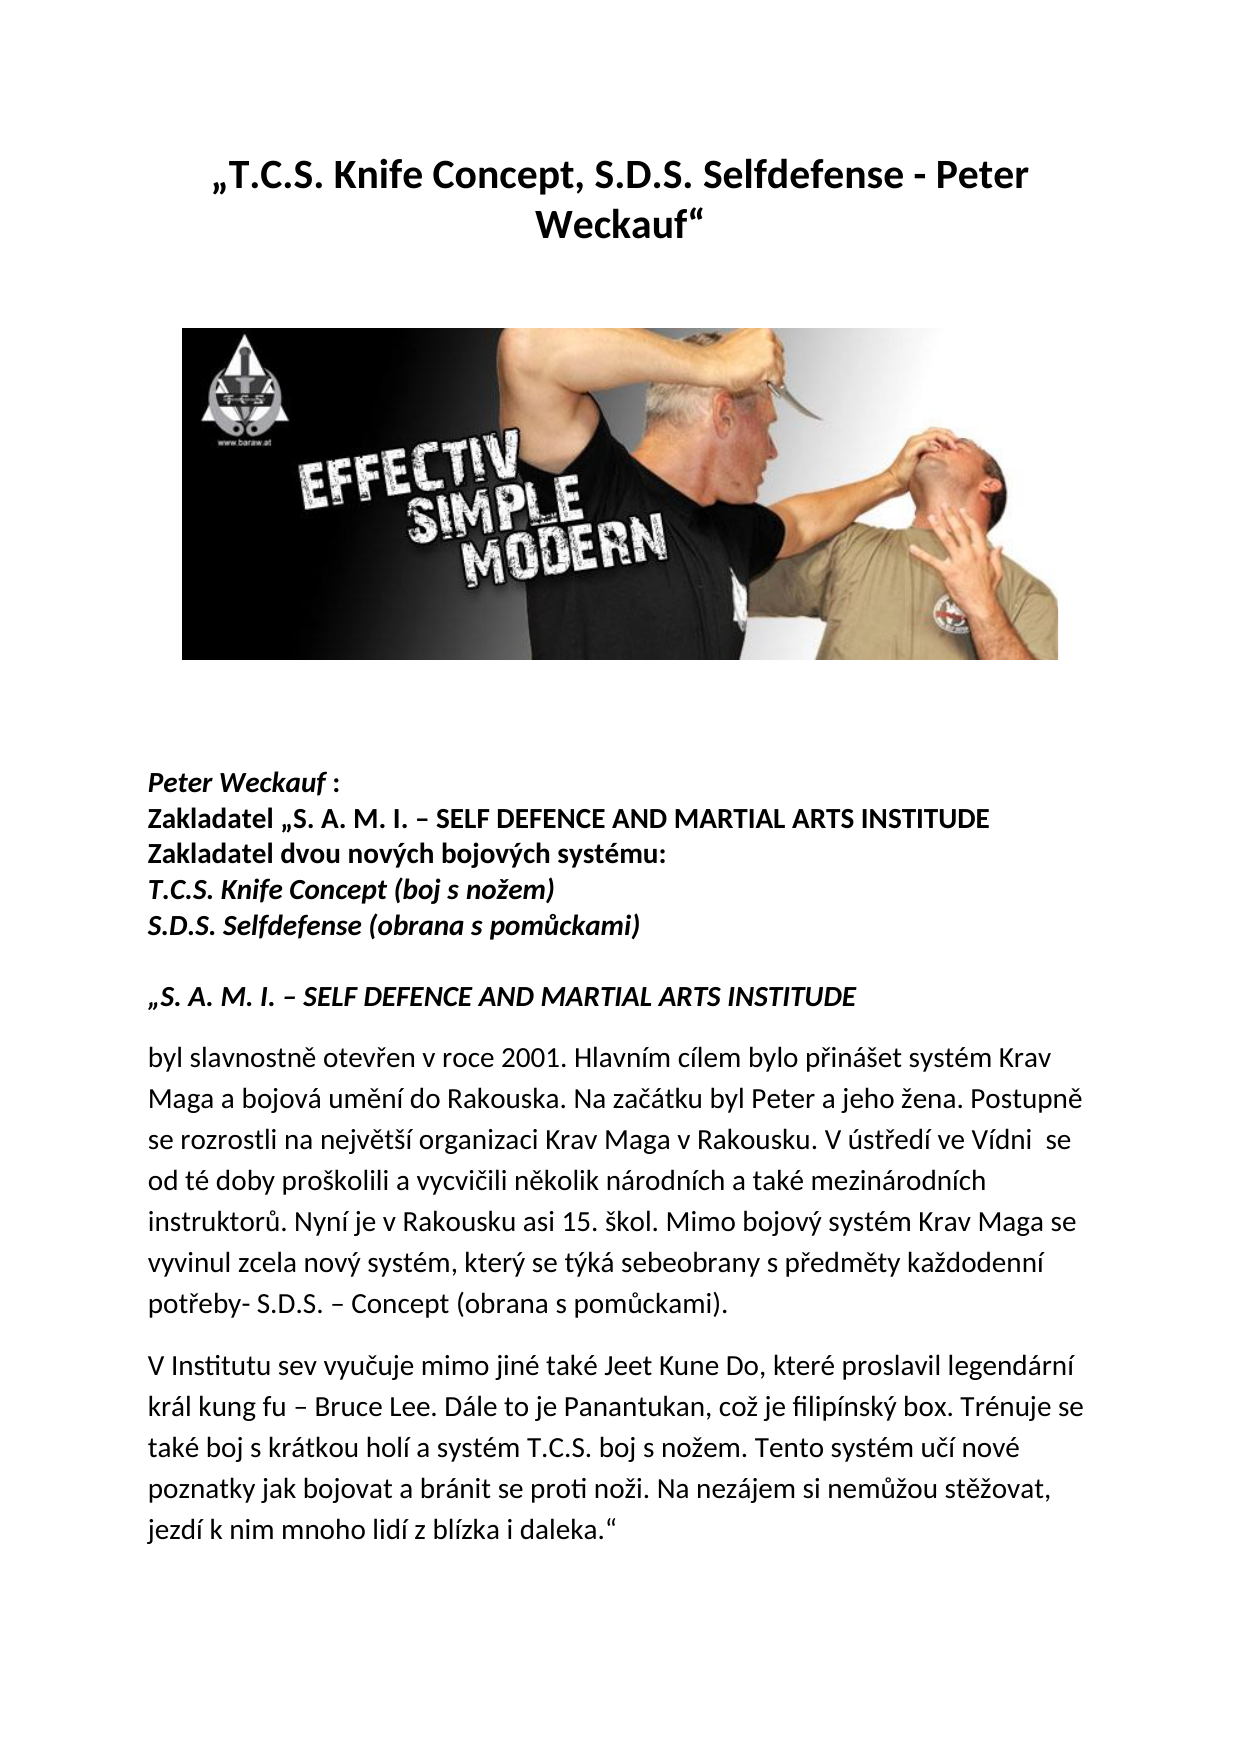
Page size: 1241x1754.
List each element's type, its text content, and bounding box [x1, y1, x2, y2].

text T.C.S. Knife Concept (boj s nožem) [148, 871, 1093, 907]
text „S. A. M. I. – SELF DEFENCE AND MARTIAL ARTS INSTITUDE [148, 978, 1093, 1013]
text S.D.S. Selfdefense (obrana s pomůckami) [148, 907, 1093, 942]
text Zakladatel dvou nových bojových systému: [148, 835, 1093, 871]
text byl slavnostně otevřen v roce 2001. Hlavním cílem bylo přinášet systém Krav Maga a bojová umění do Rakouska. Na začátku byl Peter a jeho žena. Postupně se rozrostli na největší organizaci Krav Maga v Rakousku. V ústředí ve Vídni se od té doby proškolili a vycvičili několik národních a také mezinárodních instruktorů. Nyní je v Rakousku asi 15. škol. Mimo bojový systém Krav Maga se vyvinul zcela nový systém, který se týká sebeobrany s předměty každodenní potřeby- S.D.S. – Concept (obrana s pomůckami). [148, 1039, 1093, 1321]
picture [182, 328, 1059, 660]
text V Institutu sev vyučuje mimo jiné také Jeet Kune Do, které proslavil legendární král kung fu – Bruce Lee. Dále to je Panantukan, což je filipínský box. Trénuje se také boj s krátkou holí a systém T.C.S. boj s nožem. Tento systém učí nové poznatky jak bojovat a bránit se proti noži. Na nezájem si nemůžou stěžovat, jezdí k nim mnoho lidí z blízka i daleka.“ [148, 1347, 1093, 1546]
text „T.C.S. Knife Concept, S.D.S. Selfdefense - Peter Weckauf“ [148, 148, 1093, 249]
text Zakladatel „S. A. M. I. – SELF DEFENCE AND MARTIAL ARTS INSTITUDE [148, 800, 1093, 835]
text Peter Weckauf : [148, 764, 1093, 800]
